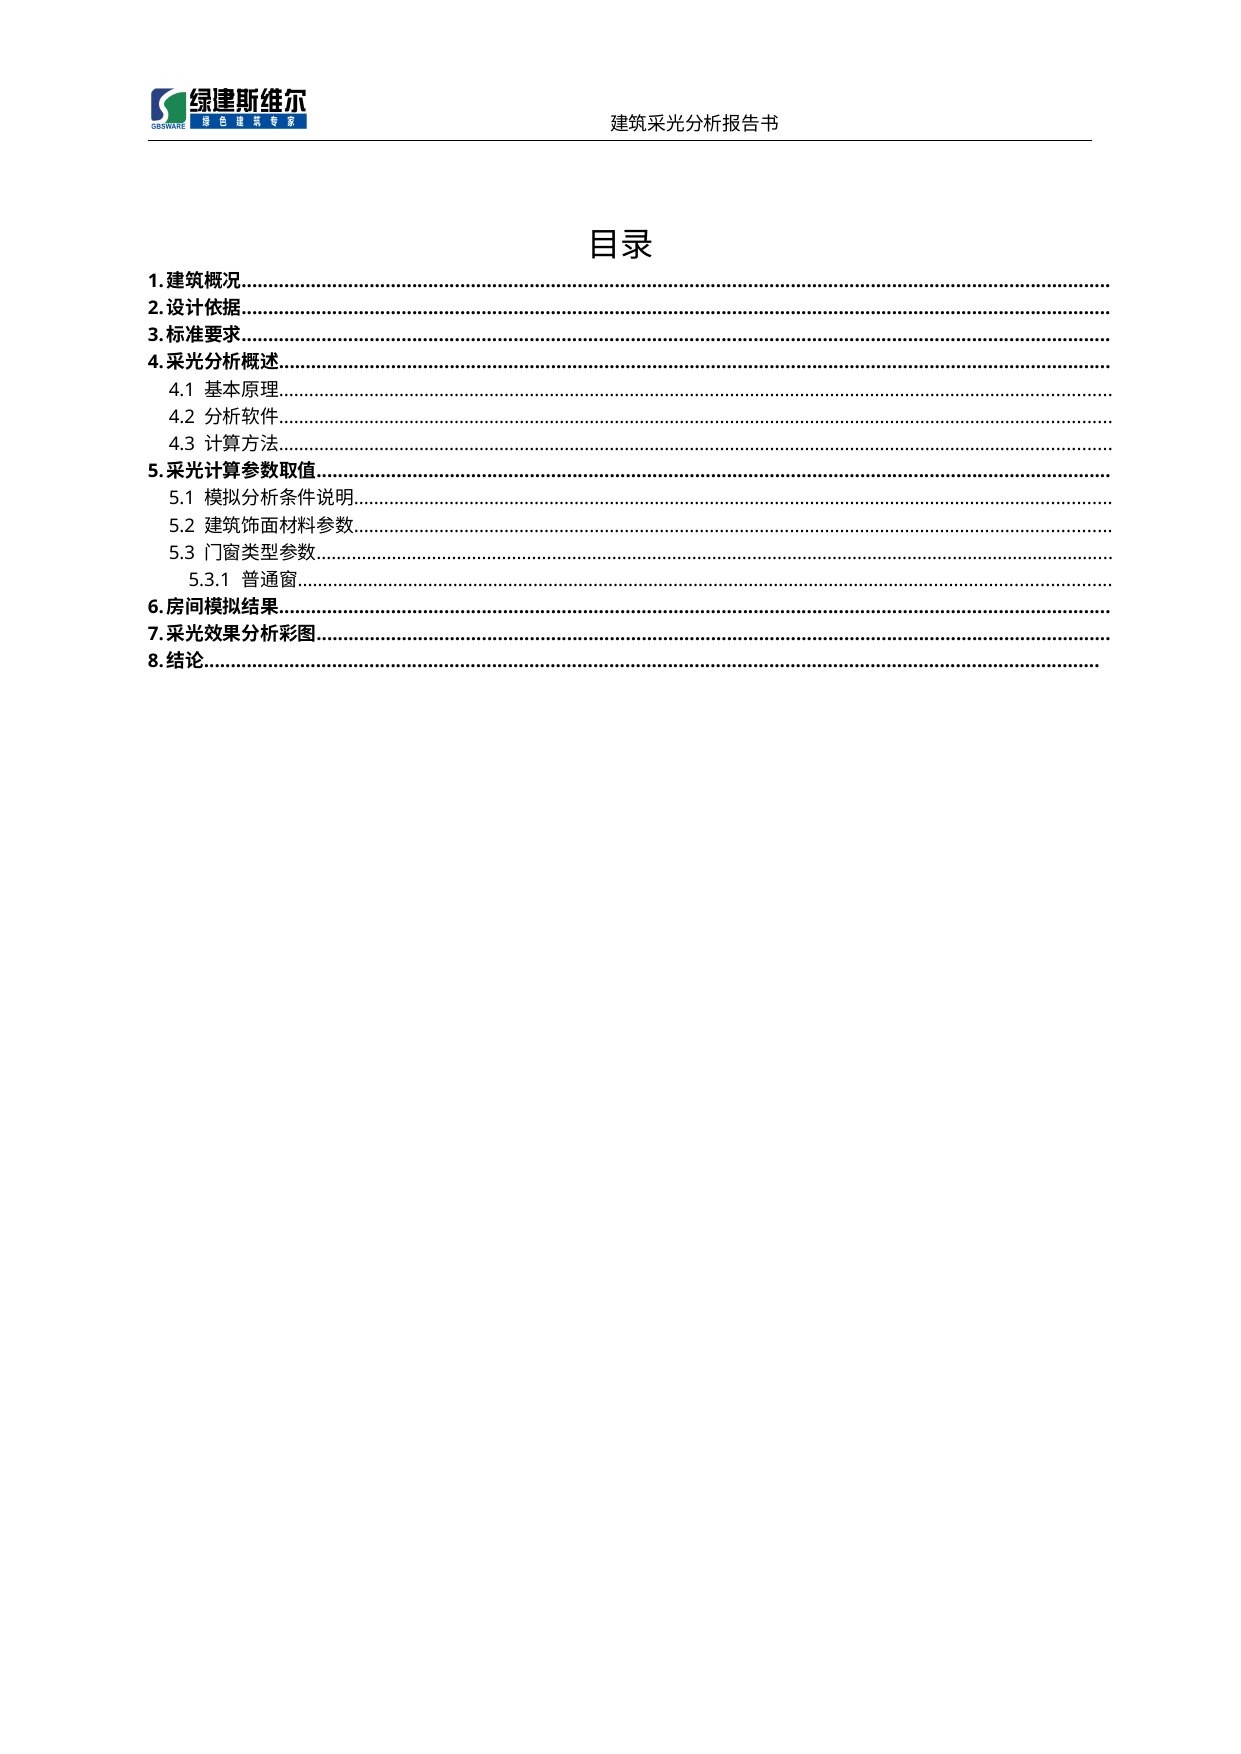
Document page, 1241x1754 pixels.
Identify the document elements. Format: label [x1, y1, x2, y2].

picture [147, 88, 308, 130]
